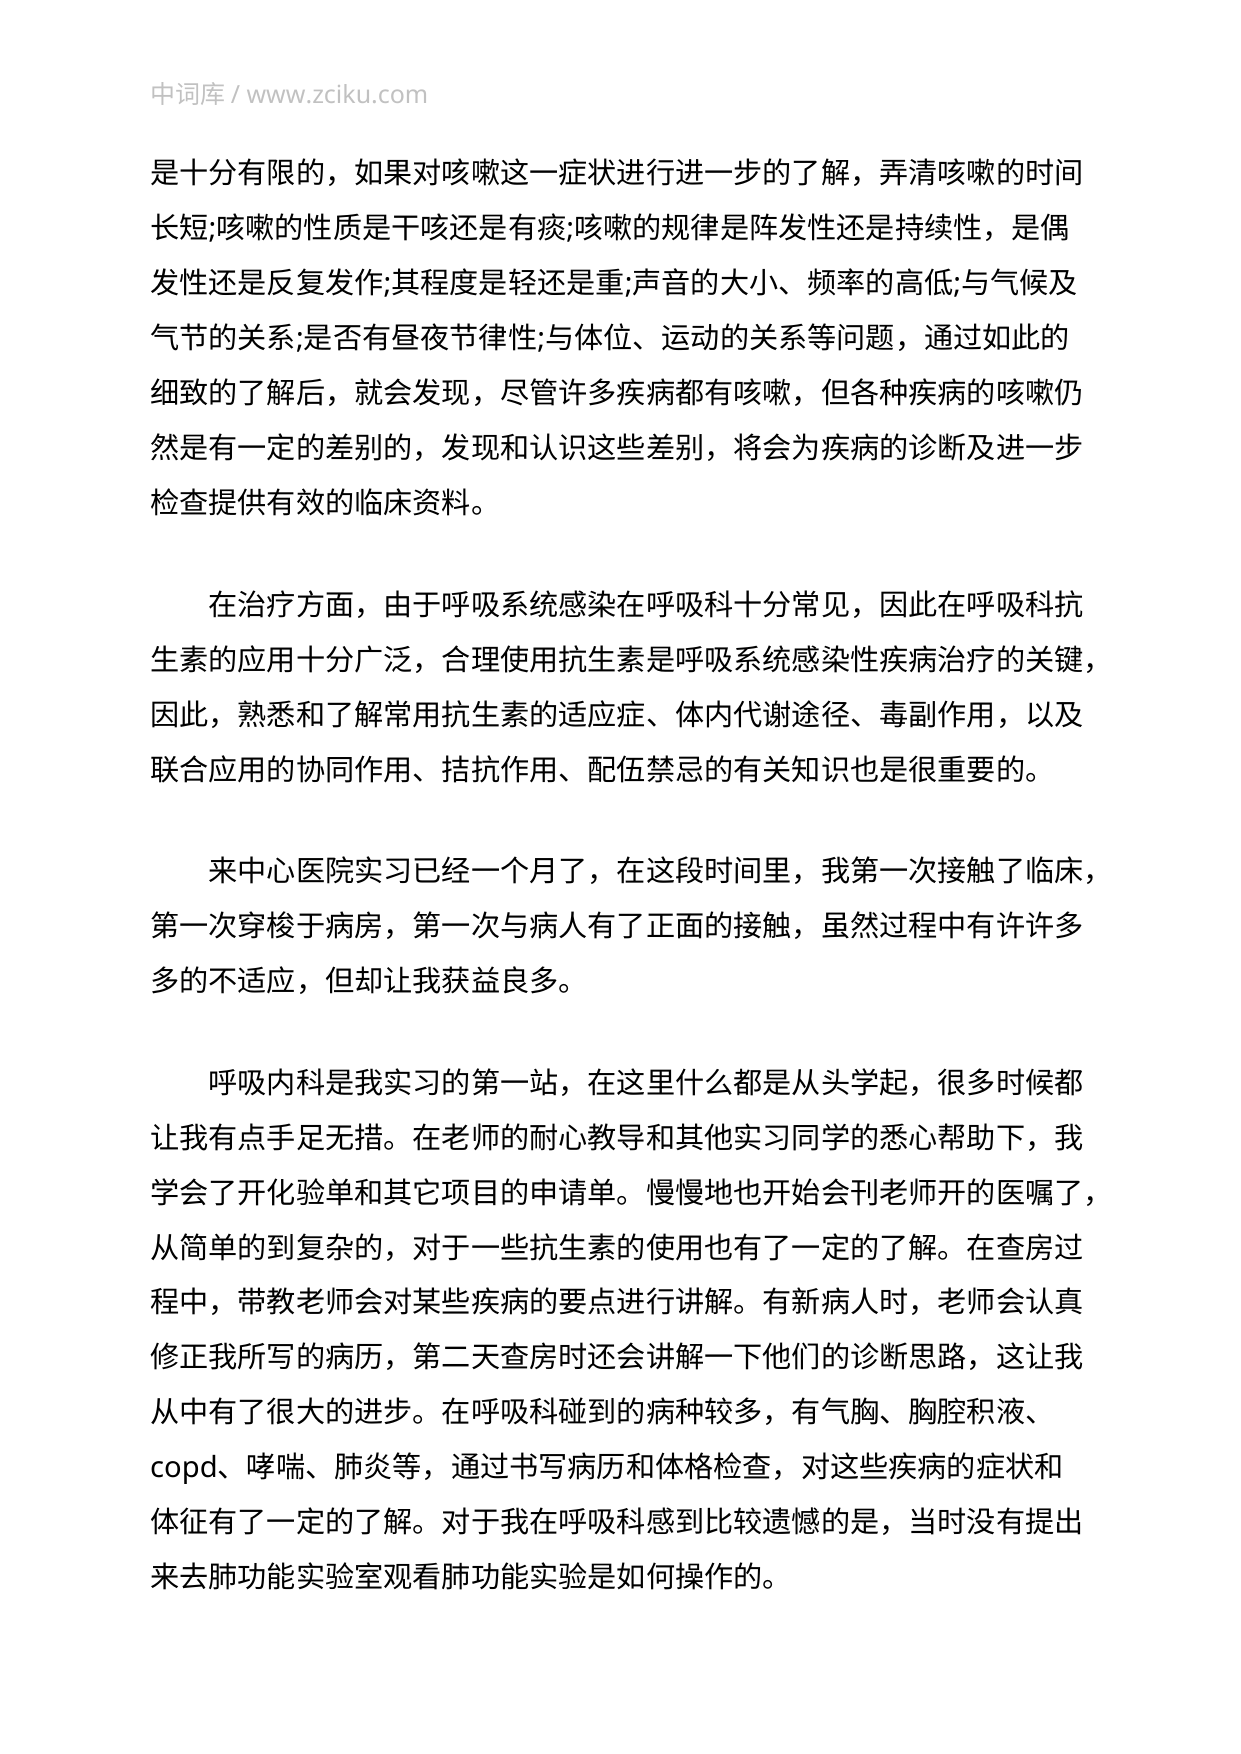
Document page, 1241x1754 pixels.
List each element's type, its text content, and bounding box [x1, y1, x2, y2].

text 呼吸内科是我实习的第一站，在这里什么都是从头学起，很多时候都让我有点手足无措。在老师的耐心教导和其他实习同学的悉心帮助下，我学会了开化验单和其它项目的申请单。慢慢地也开始会刊老师开的医嘱了，从简单的到复杂的，对于一些抗生素的使用也有了一定的了解。在查房过程中，带教老师会对某些疾病的要点进行讲解。有新病人时，老师会认真修正我所写的病历，第二天查房时还会讲解一下他们的诊断思路，这让我从中有了很大的进步。在呼吸科碰到的病种较多，有气胸、胸腔积液、copd、哮喘、肺炎等，通过书写病历和体格检查，对这些疾病的症状和体征有了一定的了解。对于我在呼吸科感到比较遗憾的是，当时没有提出来去肺功能实验室观看肺功能实验是如何操作的。 [150, 1059, 1090, 1596]
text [150, 150, 1090, 522]
text 来中心医院实习已经一个月了，在这段时间里，我第一次接触了临床，第一次穿梭于病房，第一次与病人有了正面的接触，虽然过程中有许许多多的不适应，但却让我获益良多。 [150, 848, 1090, 1000]
text 在治疗方面，由于呼吸系统感染在呼吸科十分常见，因此在呼吸科抗生素的应用十分广泛，合理使用抗生素是呼吸系统感染性疾病治疗的关键，因此，熟悉和了解常用抗生素的适应症、体内代谢途径、毒副作用，以及联合应用的协同作用、拮抗作用、配伍禁忌的有关知识也是很重要的。 [150, 581, 1090, 788]
